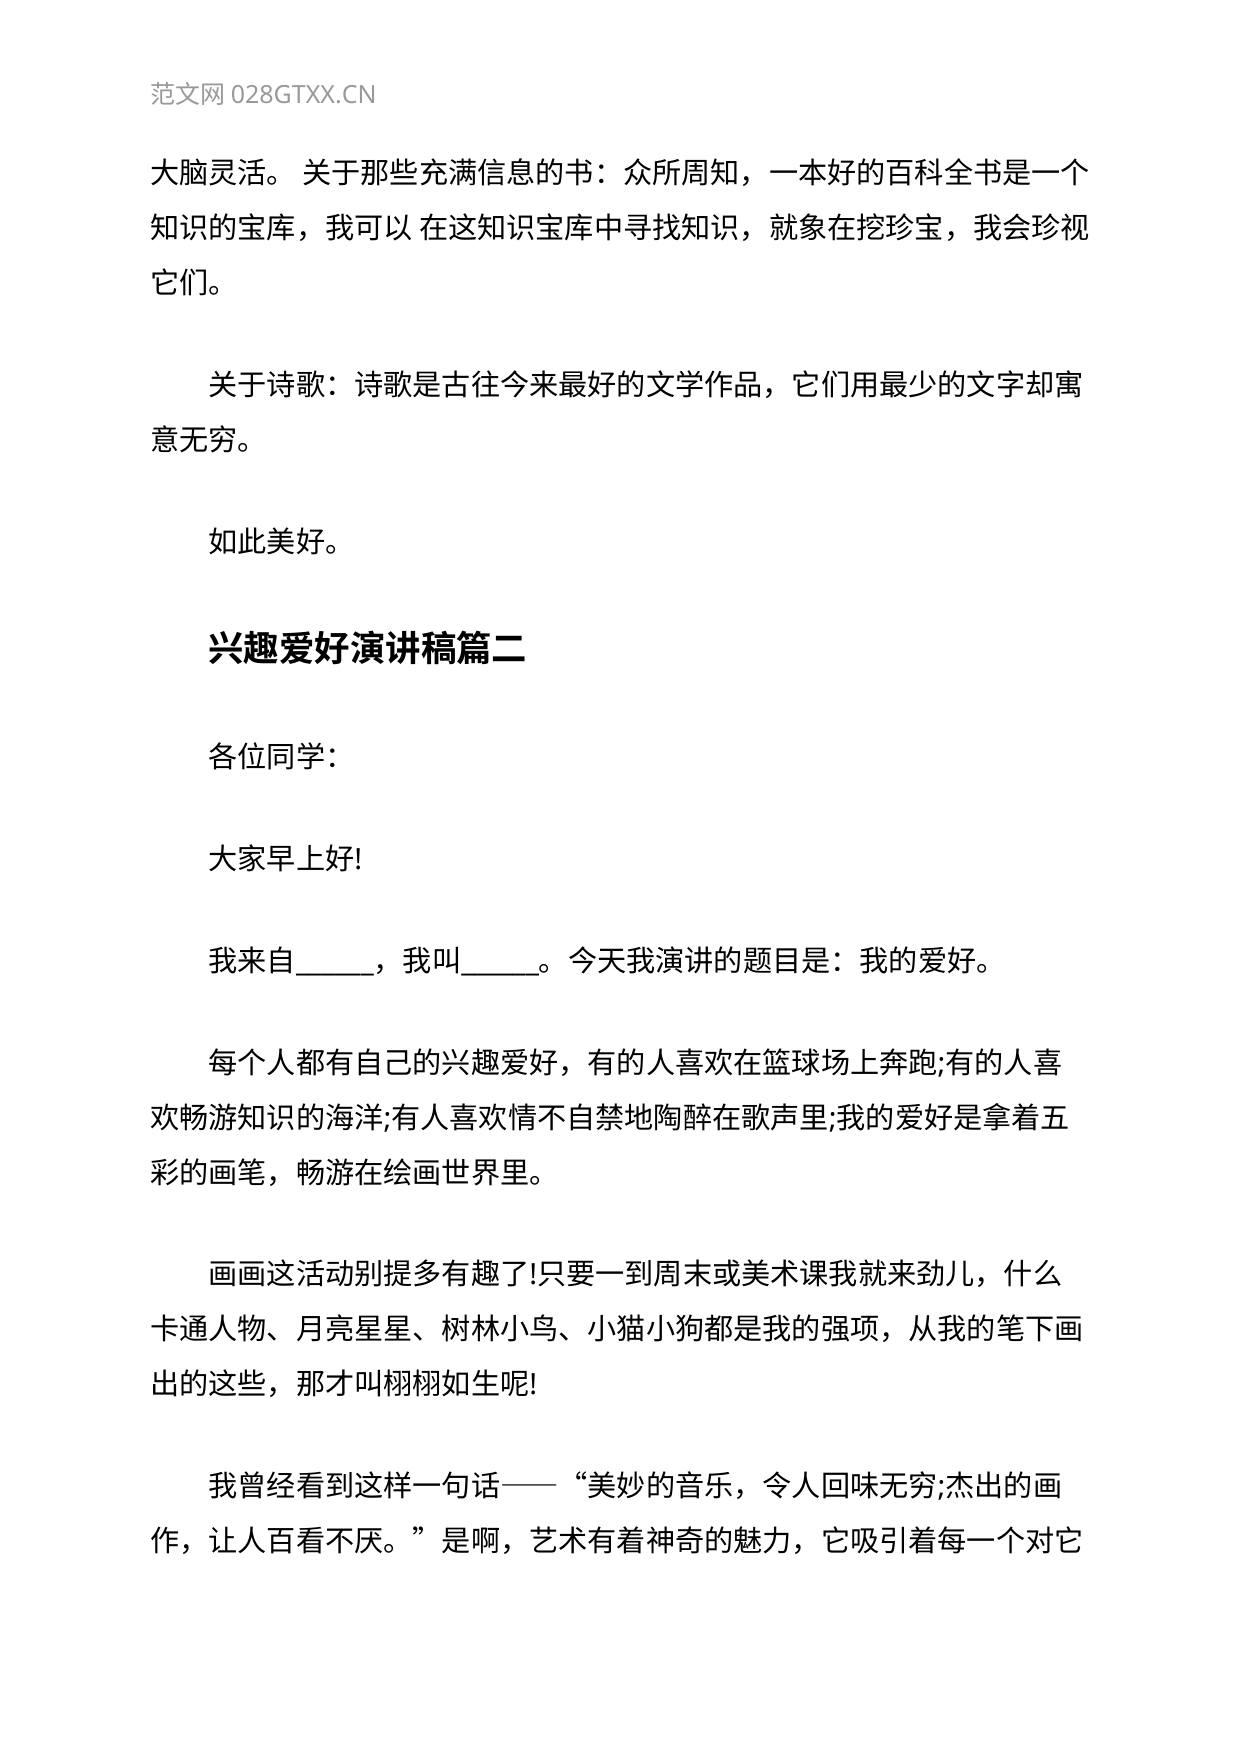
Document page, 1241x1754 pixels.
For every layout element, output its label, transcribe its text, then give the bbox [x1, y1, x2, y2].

text 关于诗歌：诗歌是古往今来最好的文学作品，它们用最少的文字却寓意无穷。 [150, 362, 1090, 459]
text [150, 150, 1090, 302]
text 我来自______，我叫______。今天我演讲的题目是：我的爱好。 [150, 937, 1090, 979]
text 每个人都有自己的兴趣爱好，有的人喜欢在篮球场上奔跑;有的人喜欢畅游知识的海洋;有人喜欢情不自禁地陶醉在歌声里;我的爱好是拿着五彩的画笔，畅游在绘画世界里。 [150, 1039, 1090, 1191]
text 各位同学： [150, 733, 1090, 776]
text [150, 1463, 1090, 1560]
text 大家早上好! [150, 835, 1090, 878]
text 画画这活动别提多有趣了!只要一到周末或美术课我就来劲儿，什么卡通人物、月亮星星、树林小鸟、小猫小狗都是我的强项，从我的笔下画出的这些，那才叫栩栩如生呢! [150, 1251, 1090, 1403]
text 如此美好。 [150, 518, 1090, 561]
text 兴趣爱好演讲稿篇二 [150, 620, 1090, 671]
